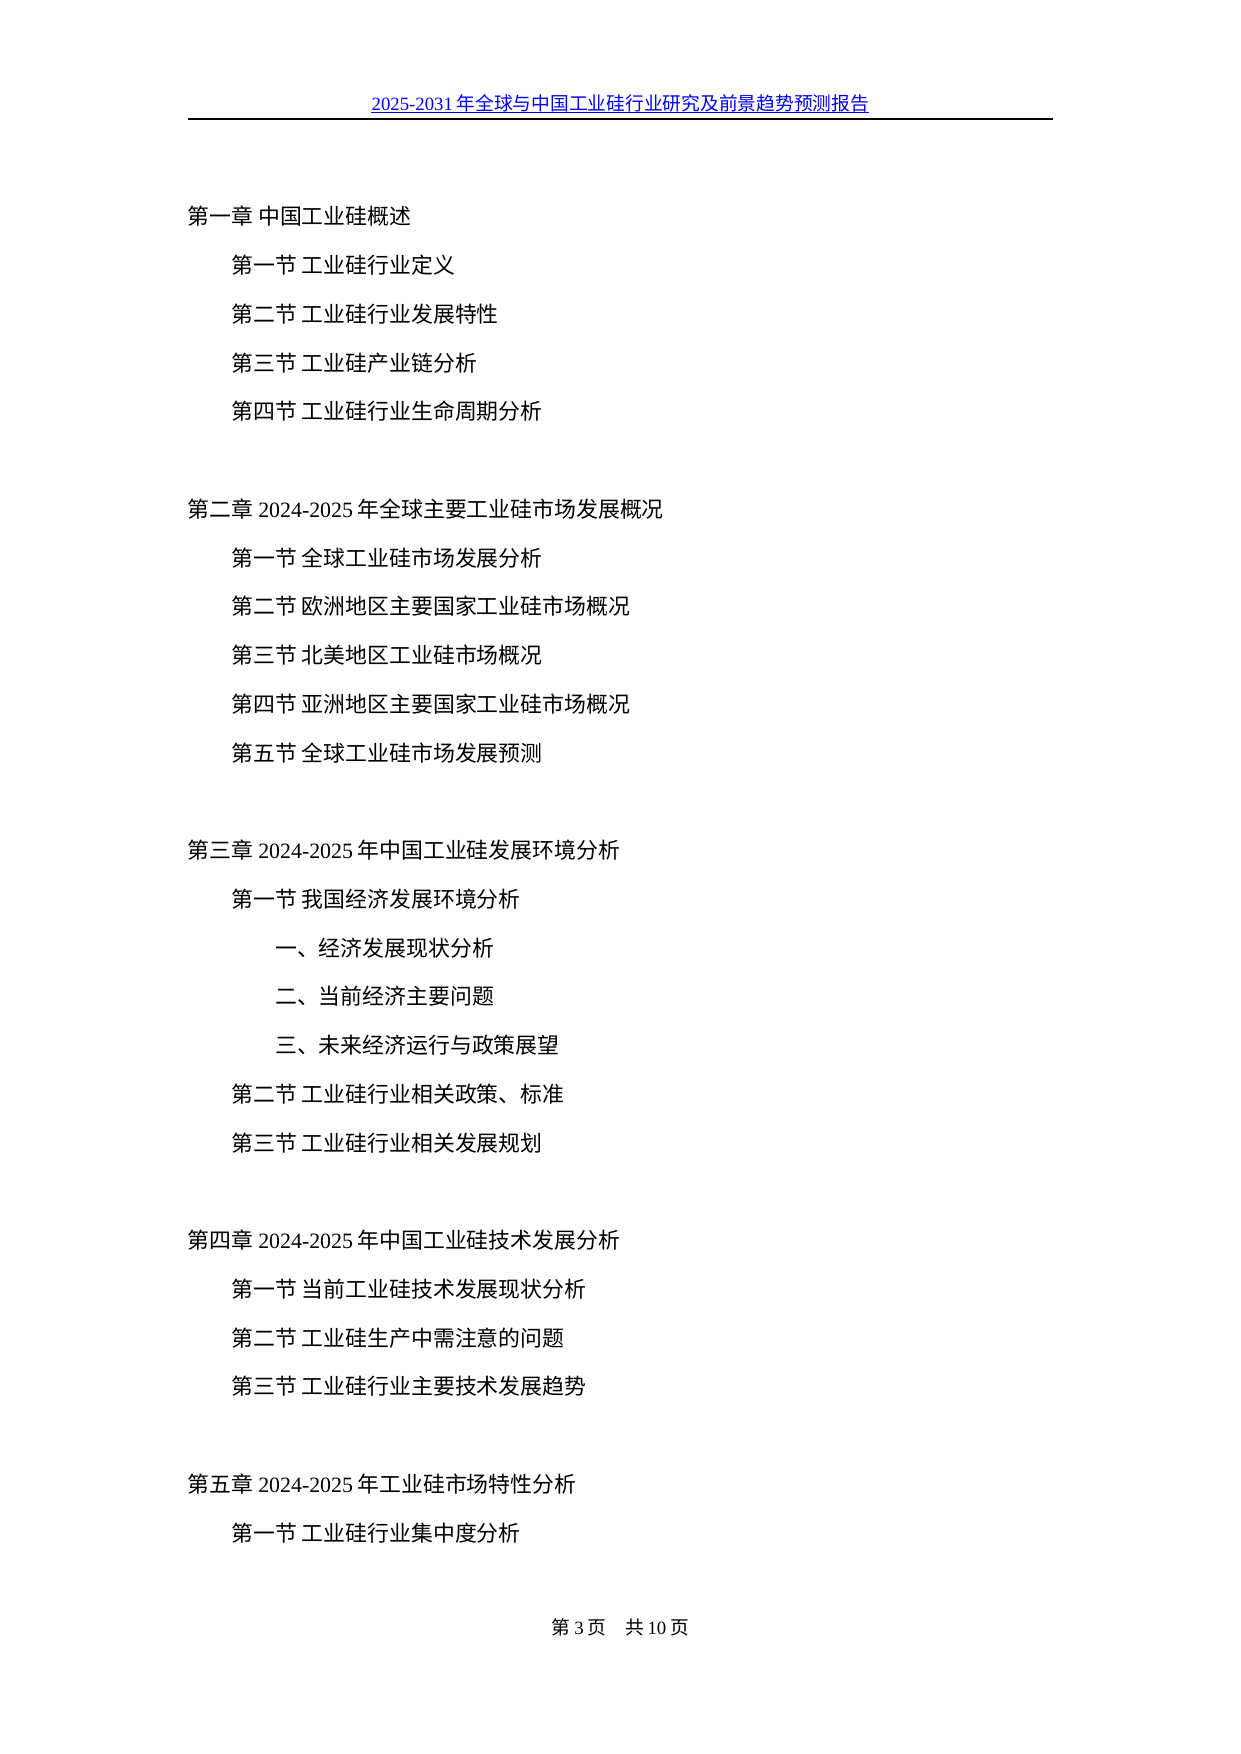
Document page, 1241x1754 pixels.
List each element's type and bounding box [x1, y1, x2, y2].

text [187, 150, 1053, 1548]
